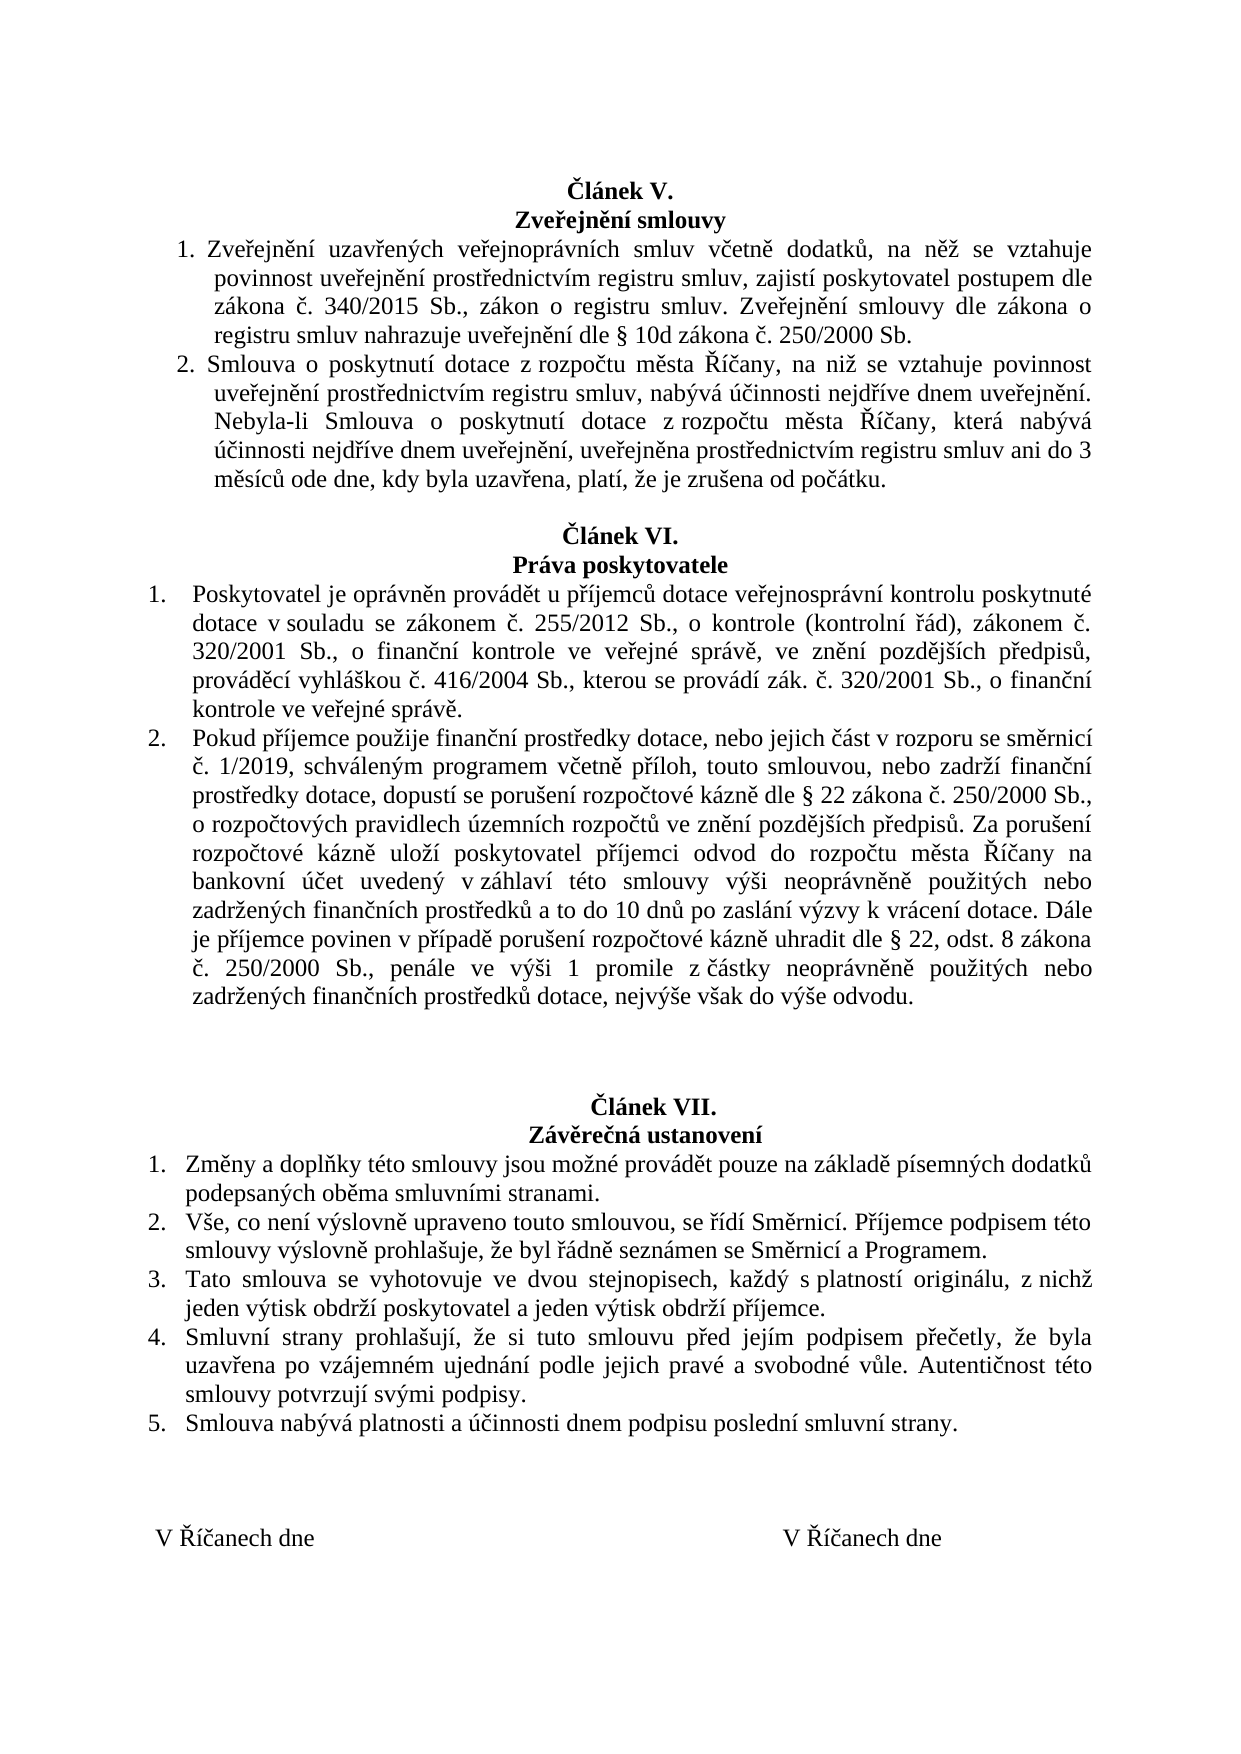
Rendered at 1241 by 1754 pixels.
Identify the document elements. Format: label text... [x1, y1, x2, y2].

list Poskytovatel je oprávněn provádět u příjemců dotace veřejnosprávní kontrolu poskytnuté dotace v souladu se zákonem č. 255/2012 Sb., o kontrole (kontrolní řád), zákonem č. 320/2001 Sb., o finanční kontrole ve veřejné správě, ve znění pozdějších předpisů, prováděcí vyhláškou č. 416/2004 Sb., kterou se provádí zák. č. 320/2001 Sb., o finanční kontrole ve veřejné správě. [148, 579, 1093, 723]
list Pokud příjemce použije finanční prostředky dotace, nebo jejich část v rozporu se směrnicí č. 1/2019, schváleným programem včetně příloh, touto smlouvou, nebo zadrží finanční prostředky dotace, dopustí se porušení rozpočtové kázně dle § 22 zákona č. 250/2000 Sb., o rozpočtových pravidlech územních rozpočtů ve znění pozdějších předpisů. Za porušení rozpočtové kázně uloží poskytovatel příjemci odvod do rozpočtu města Říčany na bankovní účet uvedený v záhlaví této smlouvy výši neoprávněně použitých nebo zadržených finančních prostředků a to do 10 dnů po zaslání výzvy k vrácení dotace. Dále je příjemce povinen v případě porušení rozpočtové kázně uhradit dle § 22, odst. 8 zákona č. 250/2000 Sb., penále ve výši 1 promile z částky neoprávněně použitých nebo zadržených finančních prostředků dotace, nejvýše však do výše odvodu. [148, 723, 1093, 1010]
list Změny a doplňky této smlouvy jsou možné provádět pouze na základě písemných dodatků podepsaných oběma smluvními stranami. [148, 1149, 1093, 1207]
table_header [148, 1523, 775, 1580]
text Článek VI. [148, 521, 1093, 550]
list Smluvní strany prohlašují, že si tuto smlouvu před jejím podpisem přečetly, že byla uzavřena po vzájemném ujednání podle jejich pravé a svobodné vůle. Autentičnost této smlouvy potvrzují svými podpisy. [148, 1322, 1093, 1408]
text Článek VII. [590, 1068, 1093, 1120]
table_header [775, 1523, 1078, 1580]
list Vše, co není výslovně upraveno touto smlouvou, se řídí Směrnicí. Příjemce podpisem této smlouvy výslovně prohlašuje, že byl řádně seznámen se Směrnicí a Programem. [148, 1207, 1093, 1264]
list Smlouva o poskytnutí dotace z rozpočtu města Říčany, na niž se vztahuje povinnost uveřejnění prostřednictvím registru smluv, nabývá účinnosti nejdříve dnem uveřejnění. Nebyla-li Smlouva o poskytnutí dotace z rozpočtu města Říčany, která nabývá účinnosti nejdříve dnem uveřejnění, uveřejněna prostřednictvím registru smluv ani do 3 měsíců ode dne, kdy byla uzavřena, platí, že je zrušena od počátku. [176, 349, 1093, 493]
text Článek V. [148, 176, 1093, 205]
text Závěrečná ustanovení [148, 1120, 1093, 1149]
text Práva poskytovatele [148, 550, 1093, 579]
list Zveřejnění uzavřených veřejnoprávních smluv včetně dodatků, na něž se vztahuje povinnost uveřejnění prostřednictvím registru smluv, zajistí poskytovatel postupem dle zákona č. 340/2015 Sb., zákon o registru smluv. Zveřejnění smlouvy dle zákona o registru smluv nahrazuje uveřejnění dle § 10d zákona č. 250/2000 Sb. [176, 234, 1093, 349]
list Smlouva nabývá platnosti a účinnosti dnem podpisu poslední smluvní strany. [148, 1408, 1093, 1437]
text Zveřejnění smlouvy [148, 205, 1093, 234]
list Tato smlouva se vyhotovuje ve dvou stejnopisech, každý s platností originálu, z nichž jeden výtisk obdrží poskytovatel a jeden výtisk obdrží příjemce. [148, 1264, 1093, 1322]
